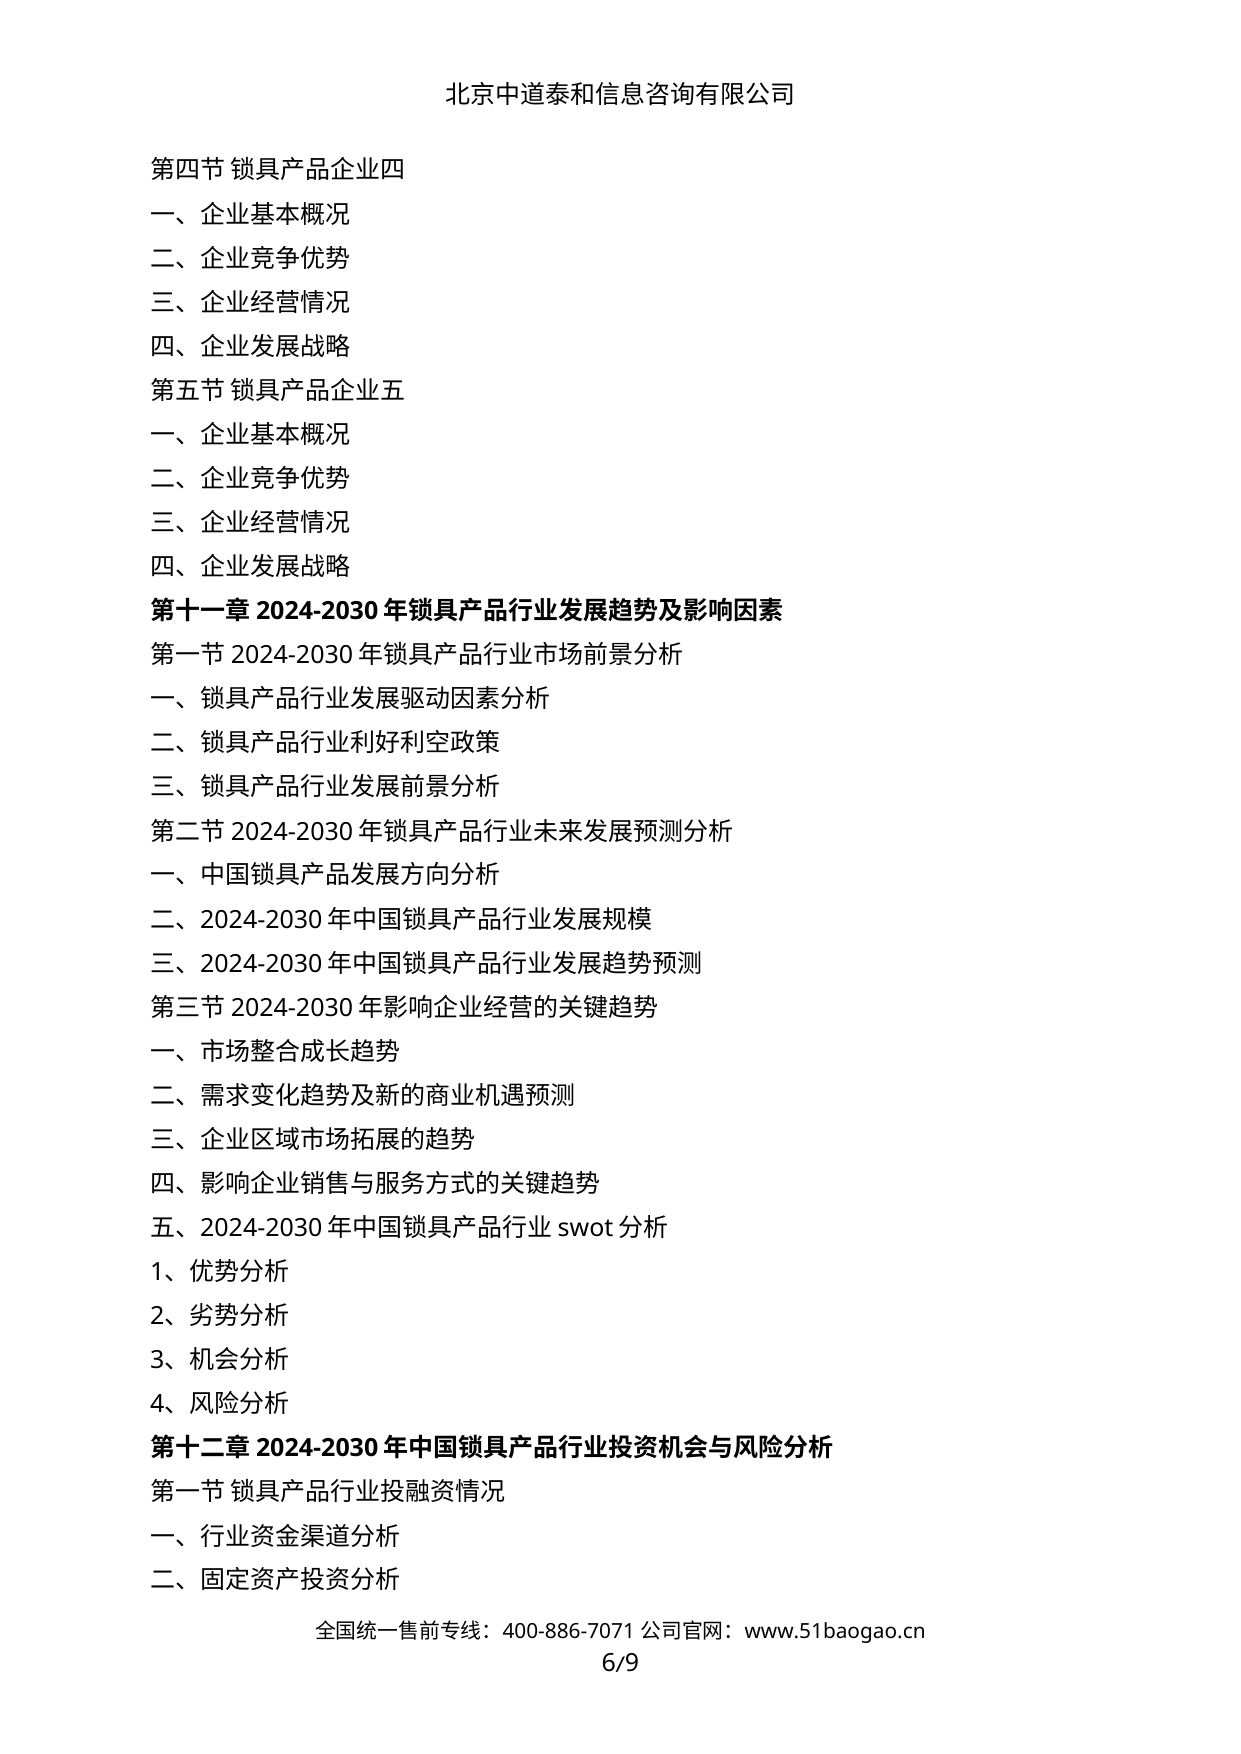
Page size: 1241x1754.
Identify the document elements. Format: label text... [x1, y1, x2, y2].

text 三、锁具产品行业发展前景分析 [150, 767, 1090, 803]
text 一、锁具产品行业发展驱动因素分析 [150, 679, 1090, 715]
text 二、2024-2030年中国锁具产品行业发展规模 [150, 899, 1090, 935]
text 四、企业发展战略 [150, 547, 1090, 583]
text 一、行业资金渠道分析 [150, 1516, 1090, 1552]
text 2、劣势分析 [150, 1296, 1090, 1332]
text 一、企业基本概况 [150, 194, 1090, 230]
text 4、风险分析 [150, 1384, 1090, 1420]
text 二、锁具产品行业利好利空政策 [150, 723, 1090, 759]
text 三、企业区域市场拓展的趋势 [150, 1119, 1090, 1156]
text 二、需求变化趋势及新的商业机遇预测 [150, 1075, 1090, 1112]
text 四、影响企业销售与服务方式的关键趋势 [150, 1163, 1090, 1200]
text 第一节 锁具产品行业投融资情况 [150, 1472, 1090, 1508]
text 四、企业发展战略 [150, 326, 1090, 362]
text 第二节 2024-2030年锁具产品行业未来发展预测分析 [150, 811, 1090, 847]
text 二、企业竞争优势 [150, 458, 1090, 495]
text 第十一章 2024-2030年锁具产品行业发展趋势及影响因素 [150, 591, 1090, 627]
text 第一节 2024-2030年锁具产品行业市场前景分析 [150, 635, 1090, 671]
text 3、机会分析 [150, 1340, 1090, 1376]
text 一、中国锁具产品发展方向分析 [150, 855, 1090, 891]
text 1、优势分析 [150, 1252, 1090, 1288]
text 第三节 2024-2030年影响企业经营的关键趋势 [150, 987, 1090, 1023]
text 第十二章 2024-2030年中国锁具产品行业投资机会与风险分析 [150, 1428, 1090, 1464]
text 一、市场整合成长趋势 [150, 1031, 1090, 1067]
text 第四节 锁具产品企业四 [150, 150, 1090, 186]
text 五、2024-2030年中国锁具产品行业swot分析 [150, 1207, 1090, 1244]
text 二、固定资产投资分析 [150, 1560, 1090, 1596]
text 三、企业经营情况 [150, 282, 1090, 318]
text 二、企业竞争优势 [150, 238, 1090, 274]
text 第五节 锁具产品企业五 [150, 370, 1090, 407]
text 一、企业基本概况 [150, 414, 1090, 451]
text 三、2024-2030年中国锁具产品行业发展趋势预测 [150, 943, 1090, 979]
text 三、企业经营情况 [150, 502, 1090, 539]
